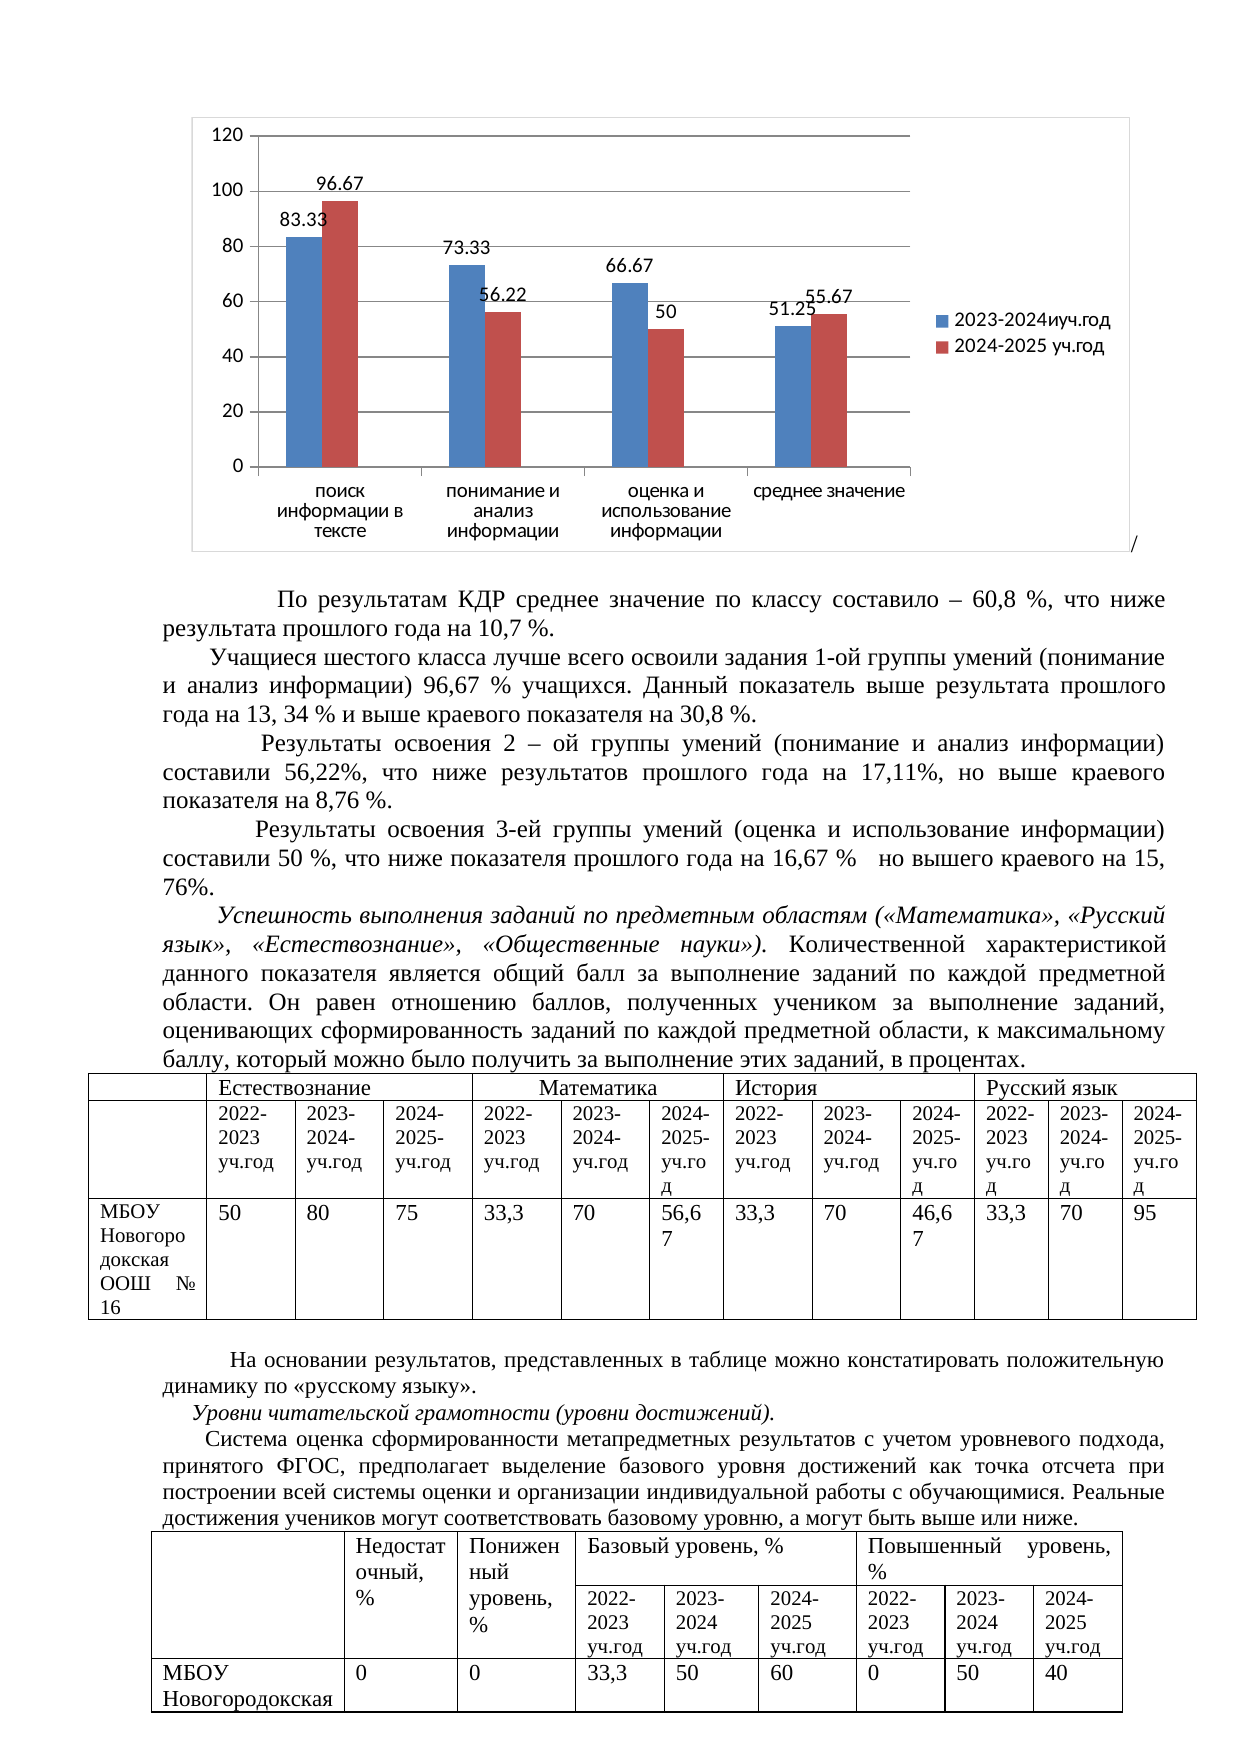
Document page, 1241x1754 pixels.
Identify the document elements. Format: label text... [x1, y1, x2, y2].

table_cell 2023- 2024-уч.год [813, 1101, 900, 1197]
table_cell 50 [665, 1659, 758, 1711]
table_cell 2022- 2023 уч.год [857, 1586, 944, 1658]
table_cell 60 [759, 1659, 856, 1711]
table_cell 2022- 2023 уч.год [207, 1101, 295, 1197]
table_header Повышенный уровень, % [857, 1532, 1122, 1584]
table_cell 2023- 2024-уч.год [296, 1101, 383, 1197]
table_header [89, 1074, 206, 1100]
table_cell 2024- 2025-уч.год [1123, 1101, 1196, 1197]
text Уровни читательской грамотности (уровни достижений). [162, 1399, 1166, 1425]
table_cell 2024- 2025-уч.год [901, 1101, 974, 1197]
table_cell 40 [1034, 1659, 1122, 1711]
table_header История [724, 1074, 974, 1100]
table_cell 2023- 2024-уч.год [1049, 1101, 1122, 1197]
table_cell 2024- 2025 уч.год [1034, 1586, 1122, 1658]
table_cell 70 [562, 1199, 649, 1319]
text Успешность выполнения заданий по предметным областям («Математика», «Русский язык», «Естествознание», «Общественные науки»). Количественной характеристикой данного показателя является общий балл за выполнение заданий по каждой предметной области. Он равен отношению баллов, полученных учеником за выполнение заданий, оценивающих сформированность заданий по каждой предметной области, к максимальному баллу, который можно было получить за выполнение этих заданий, в процентах. [162, 900, 1166, 1073]
table_cell 50 [207, 1199, 295, 1319]
table_cell 2022- 2023 уч.год [724, 1101, 812, 1197]
text / [162, 117, 1166, 558]
table_cell 2024- 2025-уч.год [384, 1101, 472, 1197]
table_cell 46,67 [901, 1199, 974, 1319]
table_cell 2024- 2025 уч.год [759, 1586, 856, 1658]
table_cell 2023- 2024 уч.год [946, 1586, 1033, 1658]
table_cell 2022- 2023 уч.год [576, 1586, 664, 1658]
table_cell 33,3 [724, 1199, 812, 1319]
text На основании результатов, представленных в таблице можно констатировать положительную динамику по «русскому языку». [162, 1346, 1166, 1399]
text Учащиеся шестого класса лучше всего освоили задания 1-ой группы умений (понимание и анализ информации) 96,67 % учащихся. Данный показатель выше результата прошлого года на 13, 34 % и выше краевого показателя на 30,8 %. [162, 642, 1166, 728]
table_cell 70 [1049, 1199, 1122, 1319]
table_header Математика [473, 1074, 723, 1100]
table_cell 95 [1123, 1199, 1196, 1319]
text Система оценка сформированности метапредметных результатов с учетом уровневого подхода, принятого ФГОС, предполагает выделение базового уровня достижений как точка отсчета при построении всей системы оценки и организации индивидуальной работы с обучающимися. Реальные достижения учеников могут соответствовать базовому уровню, а могут быть выше или ниже. [162, 1425, 1166, 1531]
table_cell МБОУ Новогородокская ООШ № 16 [89, 1199, 206, 1319]
table_cell 2024- 2025-уч.год [650, 1101, 723, 1197]
table_cell 0 [458, 1659, 575, 1711]
table_header Русский язык [975, 1074, 1196, 1100]
table_header Пониженный уровень, % [458, 1532, 575, 1658]
text По результатам КДР среднее значение по классу составило – 60,8 %, что ниже результата прошлого года на 10,7 %. [162, 584, 1166, 642]
table_cell 50 [946, 1659, 1033, 1711]
table_cell 0 [345, 1659, 457, 1711]
table_header Базовый уровень, % [576, 1532, 856, 1584]
text Результаты освоения 2 – ой группы умений (понимание и анализ информации) составили 56,22%, что ниже результатов прошлого года на 17,11%, но выше краевого показателя на 8,76 %. [162, 728, 1166, 814]
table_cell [152, 1659, 344, 1711]
table_header Недостаточный, % [345, 1532, 457, 1658]
table_cell 2022- 2023 уч.год [473, 1101, 561, 1197]
table_cell [89, 1101, 206, 1197]
table_cell 75 [384, 1199, 472, 1319]
table_cell 70 [813, 1199, 900, 1319]
table_cell 2022- 2023 уч.год [975, 1101, 1048, 1197]
table_cell 0 [857, 1659, 944, 1711]
table_header Естествознание [207, 1074, 472, 1100]
table_cell 33,3 [576, 1659, 664, 1711]
table_header [152, 1532, 344, 1658]
table_cell 80 [296, 1199, 383, 1319]
table_cell 33,3 [473, 1199, 561, 1319]
table_cell 33,3 [975, 1199, 1048, 1319]
table_cell 56,67 [650, 1199, 723, 1319]
table_cell 2023- 2024-уч.год [562, 1101, 649, 1197]
text Результаты освоения 3-ей группы умений (оценка и использование информации) составили 50 %, что ниже показателя прошлого года на 16,67 % но вышего краевого на 15, 76%. [162, 814, 1166, 900]
table_cell 2023- 2024 уч.год [665, 1586, 758, 1658]
